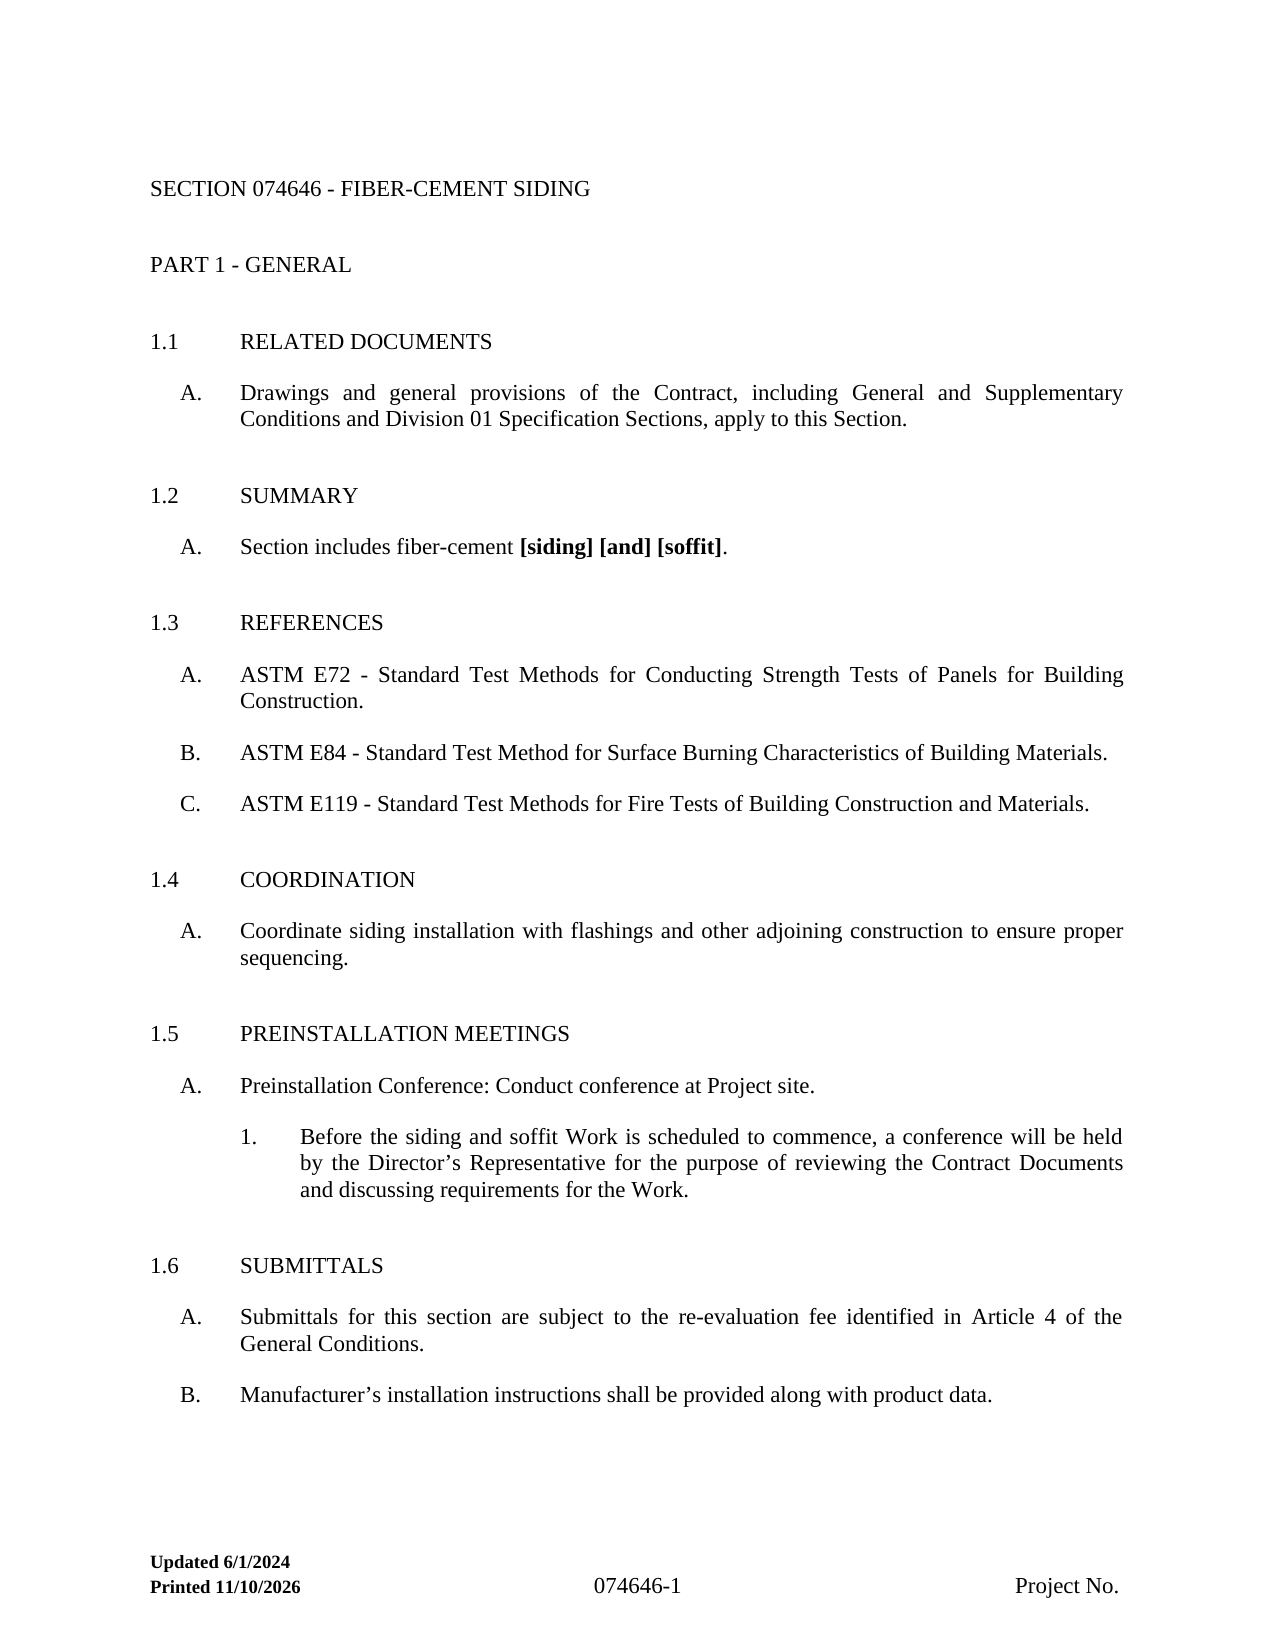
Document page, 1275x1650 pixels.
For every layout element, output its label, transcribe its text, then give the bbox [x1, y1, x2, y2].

text ASTM E72 - Standard Test Methods for Conducting Strength Tests of Panels for Building Construction. [180, 661, 1125, 713]
text Manufacturer’s installation instructions shall be provided along with product data. [180, 1381, 1125, 1407]
text SUMMARY [150, 482, 1125, 508]
text COORDINATION [150, 866, 1125, 893]
text Preinstallation Conference: Conduct conference at Project site. [180, 1072, 1125, 1098]
text Drawings and general provisions of the Contract, including General and Supplementary Conditions and Division 01 Specification Sections, apply to this Section. [180, 379, 1125, 432]
text PREINSTALLATION MEETINGS [150, 1020, 1125, 1047]
text RELATED DOCUMENTS [150, 328, 1125, 350]
text SECTION 074646 - FIBER-CEMENT SIDING [150, 175, 1125, 201]
text ASTM E84 - Standard Test Method for Surface Burning Characteristics of Building Materials. [180, 738, 1125, 765]
text REFERENCES [150, 609, 1125, 636]
text Coordinate siding installation with flashings and other adjoining construction to ensure proper sequencing. [180, 918, 1125, 970]
text GENERAL [150, 251, 1125, 278]
text ASTM E119 - Standard Test Methods for Fire Tests of Building Construction and Materials. [180, 790, 1125, 816]
text Section includes fiber-cement [siding] [and] [soffit]. [180, 533, 1125, 559]
text SUBMITTALS [150, 1252, 1125, 1278]
text Before the siding and soffit Work is scheduled to commence, a conference will be held by the Director’s Representative for the purpose of reviewing the Contract Documents and discussing requirements for the Work. [240, 1123, 1125, 1202]
text Submittals for this section are subject to the re-evaluation fee identified in Article 4 of the General Conditions. [180, 1303, 1125, 1356]
